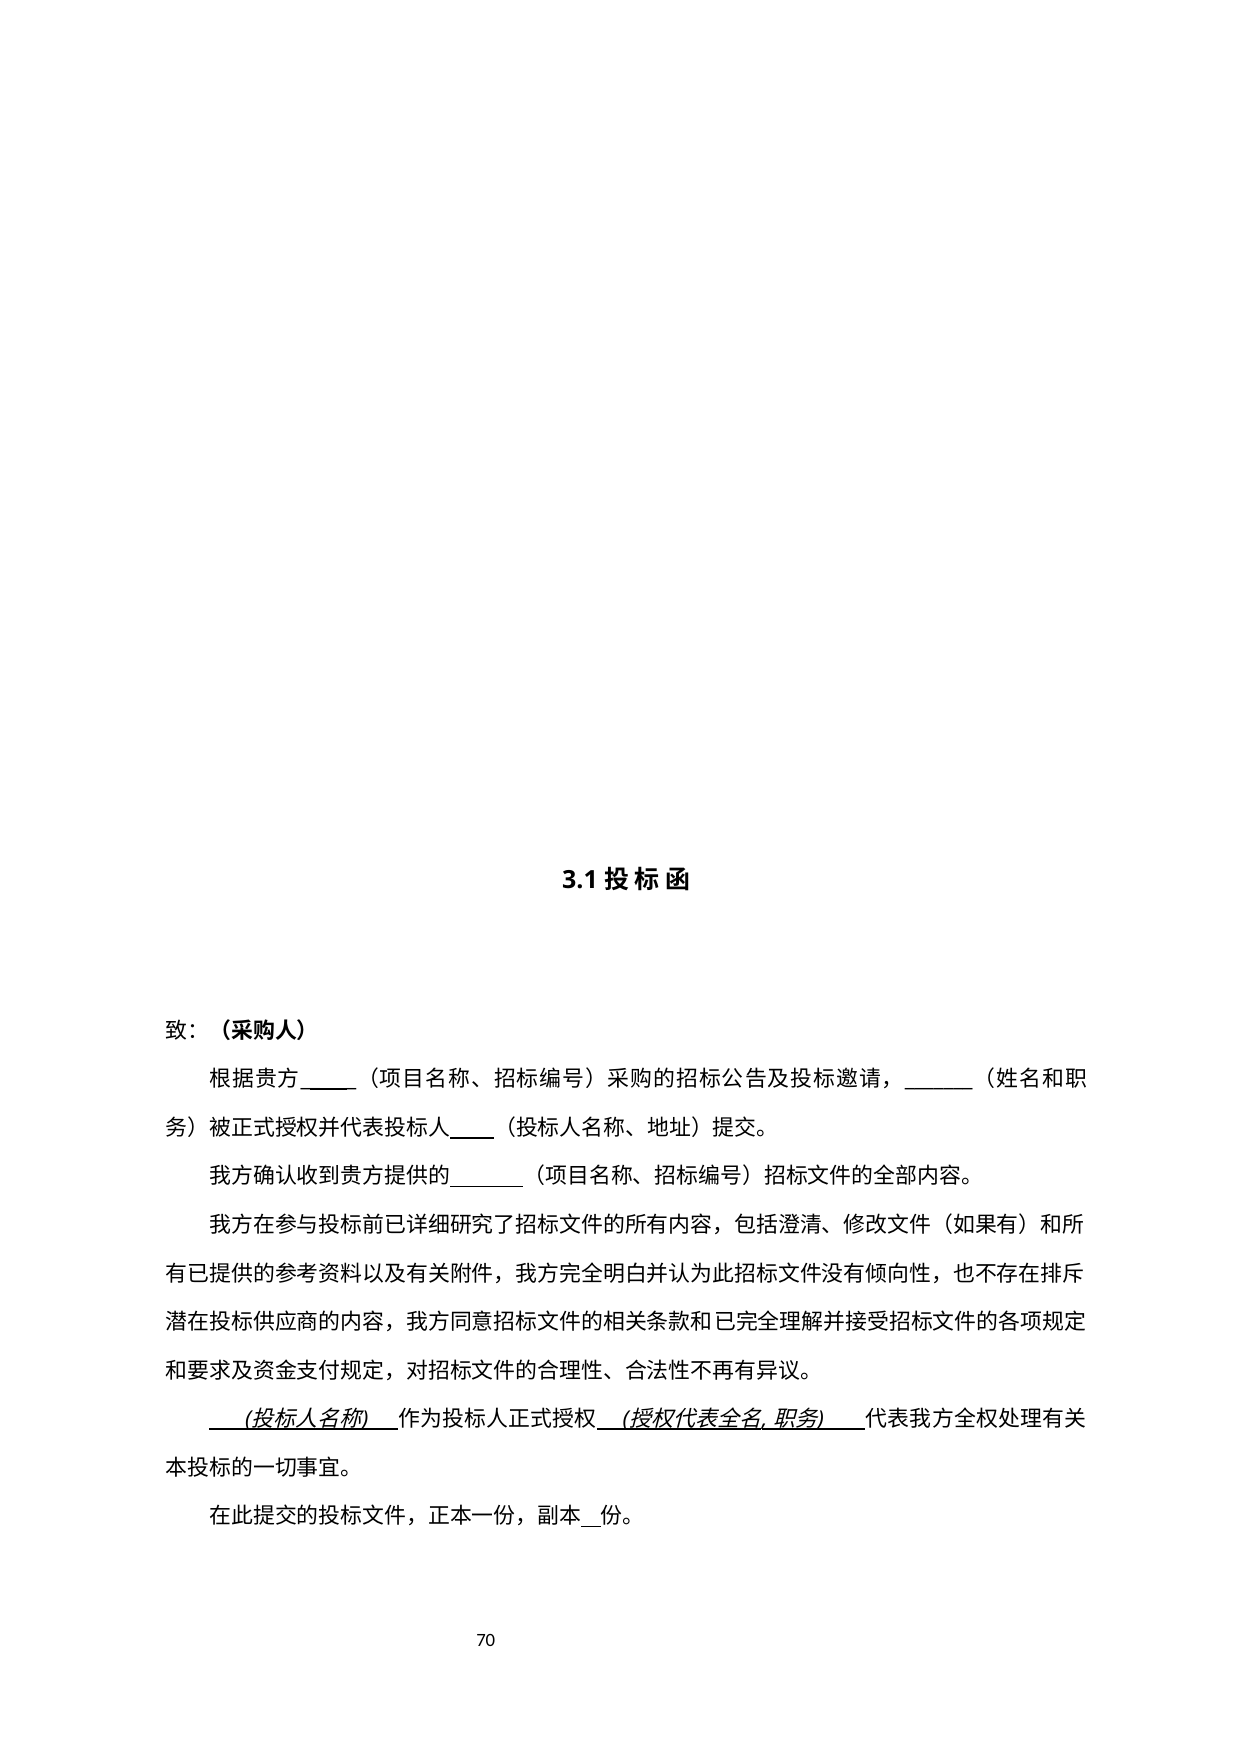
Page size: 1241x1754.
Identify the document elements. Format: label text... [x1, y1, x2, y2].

text 在此提交的投标文件，正本一份，副本 份。 [165, 1498, 1087, 1531]
text 我方在参与投标前已详细研究了招标文件的所有内容，包括澄清、修改文件（如果有）和所有已提供的参考资料以及有关附件，我方完全明白并认为此招标文件没有倾向性，也不存在排斥潜在投标供应商的内容，我方同意招标文件的相关条款和已完全理解并接受招标文件的各项规定和要求及资金支付规定，对招标文件的合理性、合法性不再有异议。 [165, 1206, 1087, 1385]
text (投标人名称) 作为投标人正式授权 (授权代表全名, 职务) 代表我方全权处理有关本投标的一切事宜。 [165, 1401, 1087, 1482]
text 根据贵方__ _（项目名称、招标编号）采购的招标公告及投标邀请，_______（姓名和职务）被正式授权并代表投标人 （投标人名称、地址）提交。 [165, 1061, 1087, 1142]
text 致：（采购人） [165, 1013, 1087, 1045]
text 3.1 投 标 函 [165, 845, 1087, 910]
text 我方确认收到贵方提供的 （项目名称、招标编号）招标文件的全部内容。 [165, 1158, 1087, 1191]
